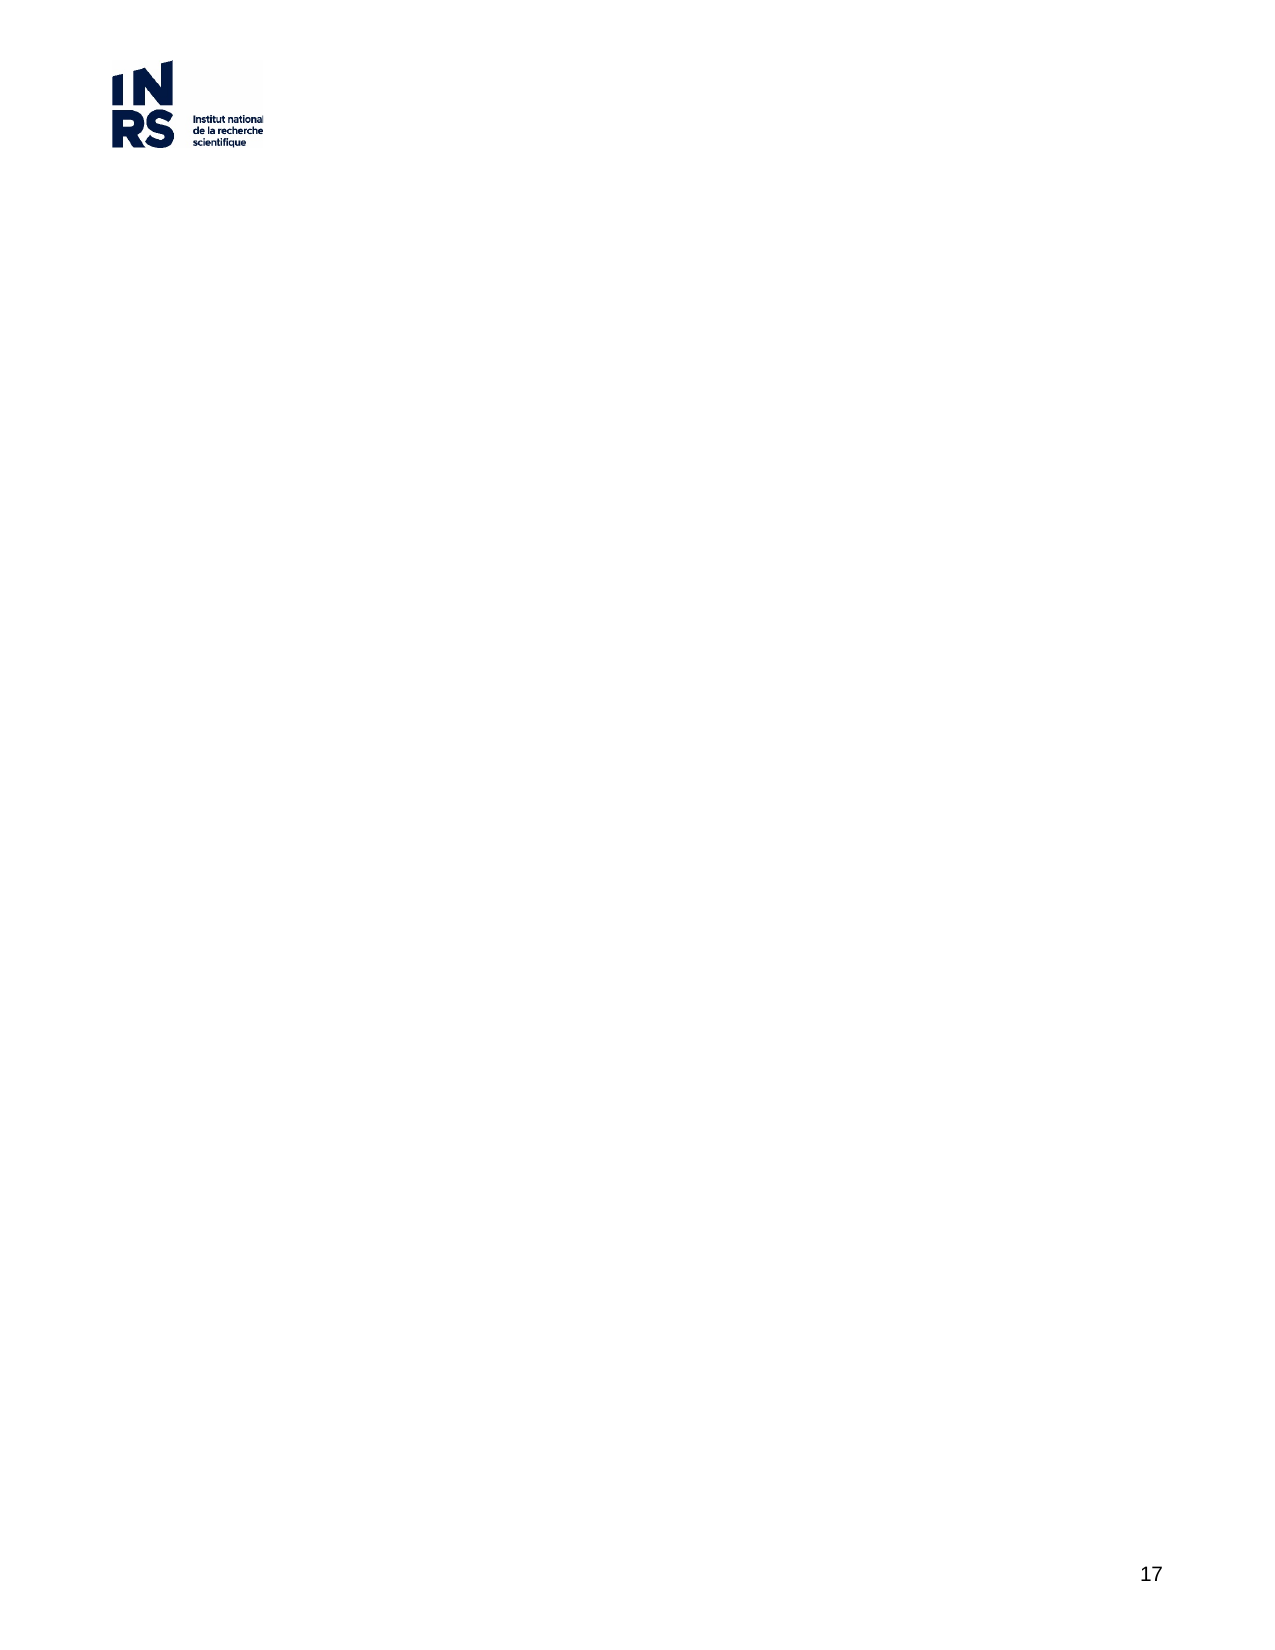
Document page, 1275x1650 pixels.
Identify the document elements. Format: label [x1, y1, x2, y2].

picture [112, 60, 264, 148]
